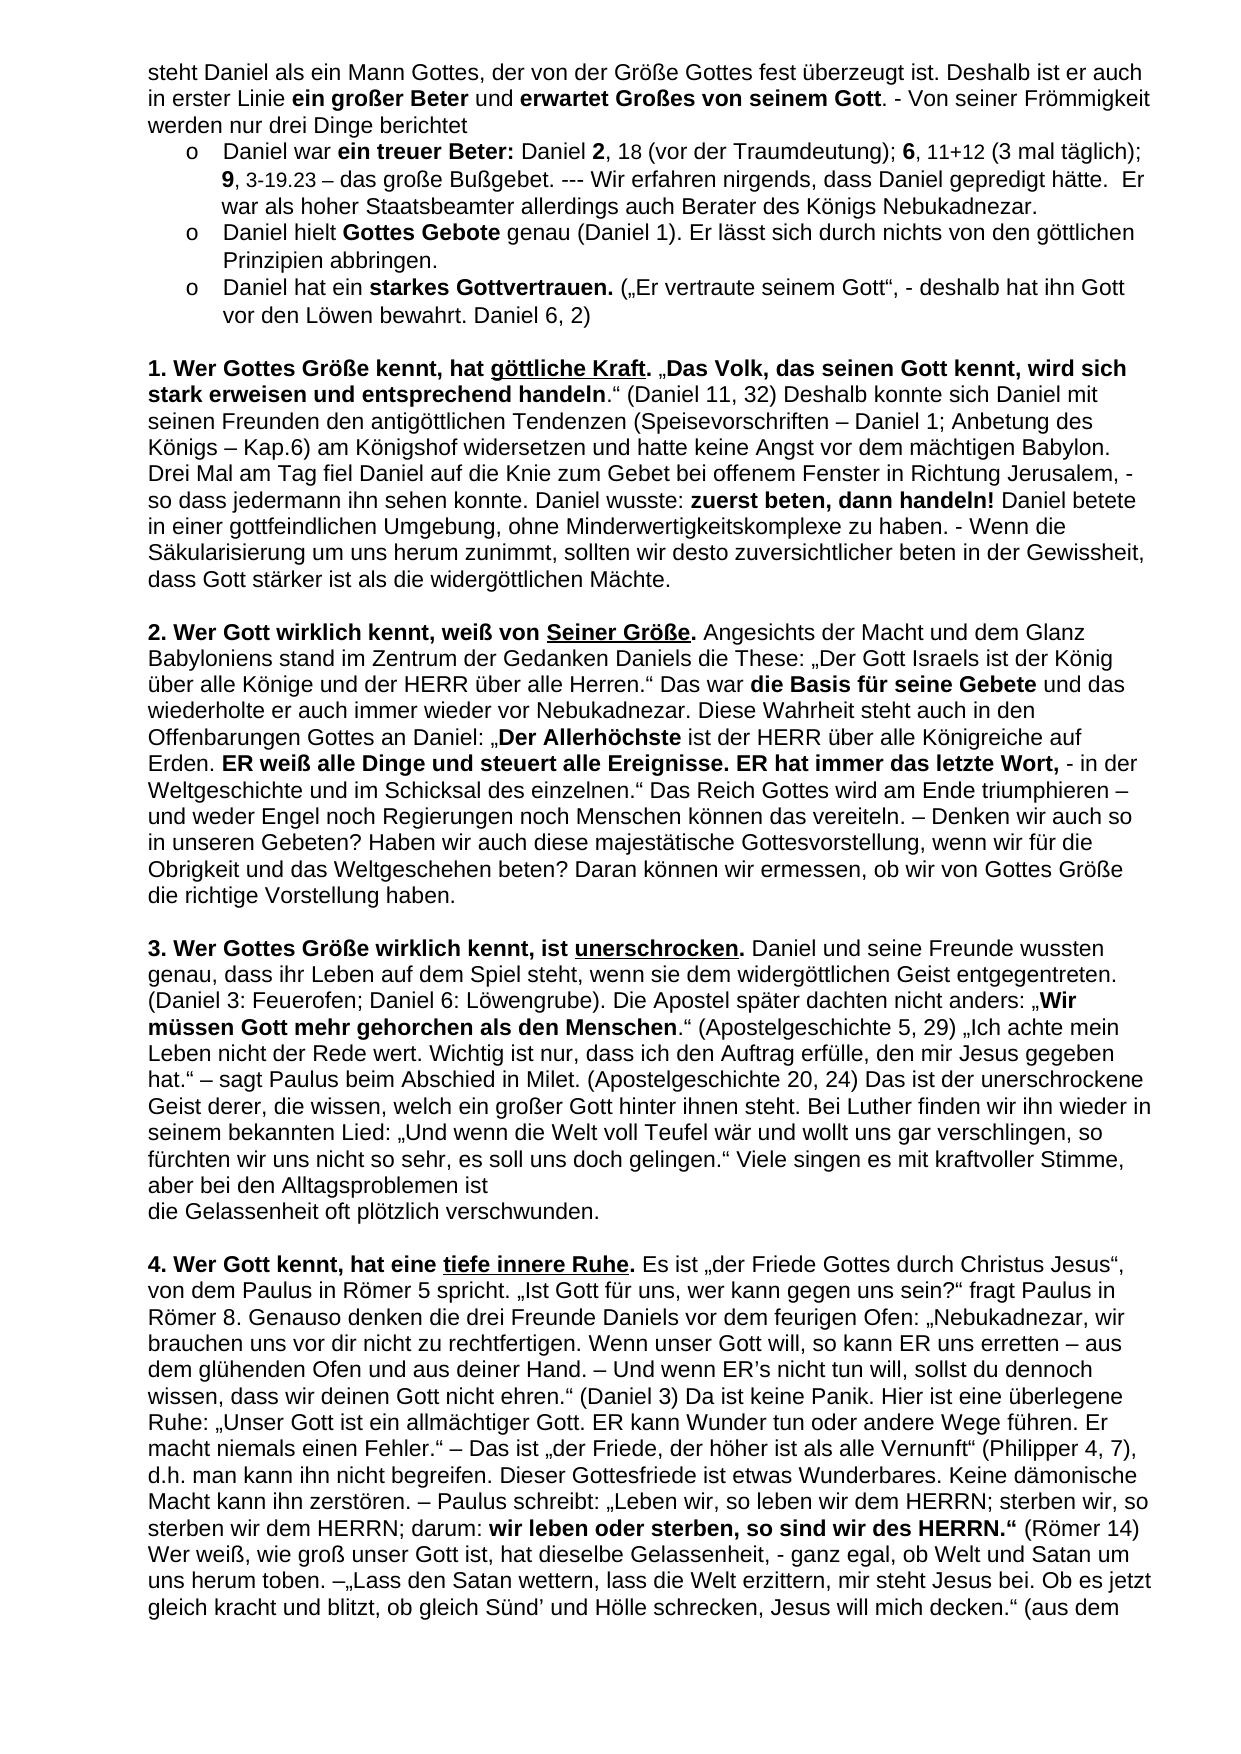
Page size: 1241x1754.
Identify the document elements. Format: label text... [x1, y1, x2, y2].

list Daniel hat ein starkes Gottvertrauen. („Er vertraute seinem Gott“, - deshalb hat ihn Gott vor den Löwen bewahrt. Daniel 6, 2) [185, 274, 1152, 328]
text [148, 59, 1152, 138]
text 2. Wer Gott wirklich kennt, weiß von Seiner Größe. Angesichts der Macht und dem Glanz Babyloniens stand im Zentrum der Gedanken Daniels die These: „Der Gott Israels ist der König über alle Könige und der HERR über alle Herren.“ Das war die Basis für seine Gebete und das wiederholte er auch immer wieder vor Nebukadnezar. Diese Wahrheit steht auch in den Offenbarungen Gottes an Daniel: „Der Allerhöchste ist der HERR über alle Königreiche auf Erden. ER weiß alle Dinge und steuert alle Ereignisse. ER hat immer das letzte Wort, - in der Weltgeschichte und im Schicksal des einzelnen.“ Das Reich Gottes wird am Ende triumphieren – und weder Engel noch Regierungen noch Menschen können das vereiteln. – Denken wir auch so in unseren Gebeten? Haben wir auch diese majestätische Gottesvorstellung, wenn wir für die Obrigkeit und das Weltgeschehen beten? Daran können wir ermessen, ob wir von Gottes Größe die richtige Vorstellung haben. [148, 618, 1152, 908]
text die Gelassenheit oft plötzlich verschwunden. [148, 1198, 1152, 1224]
text 9, 3-19.23 – das große Bußgebet. --- Wir erfahren nirgends, dass Daniel gepredigt hätte. Er war als hoher Staatsbeamter allerdings auch Berater des Königs Nebukadnezar. [221, 166, 1152, 219]
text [148, 1251, 1152, 1620]
text 3. Wer Gottes Größe wirklich kennt, ist unerschrocken. Daniel und seine Freunde wussten genau, dass ihr Leben auf dem Spiel steht, wenn sie dem widergöttlichen Geist entgegentreten. (Daniel 3: Feuerofen; Daniel 6: Löwengrube). Die Apostel später dachten nicht anders: „Wir müssen Gott mehr gehorchen als den Menschen.“ (Apostelgeschichte 5, 29) „Ich achte mein Leben nicht der Rede wert. Wichtig ist nur, dass ich den Auftrag erfülle, den mir Jesus gegeben hat.“ – sagt Paulus beim Abschied in Milet. (Apostelgeschichte 20, 24) Das ist der unerschrockene Geist derer, die wissen, welch ein großer Gott hinter ihnen steht. Bei Luther finden wir ihn wieder in seinem bekannten Lied: „Und wenn die Welt voll Teufel wär und wollt uns gar verschlingen, so fürchten wir uns nicht so sehr, es soll uns doch gelingen.“ Viele singen es mit kraftvoller Stimme, aber bei den Alltagsproblemen ist [148, 935, 1152, 1198]
list Daniel war ein treuer Beter: Daniel 2, 18 (vor der Traumdeutung); 6, 11+12 (3 mal täglich); [185, 138, 1152, 166]
list Daniel hielt Gottes Gebote genau (Daniel 1). Er lässt sich durch nichts von den göttlichen Prinzipien abbringen. [185, 219, 1152, 274]
text 1. Wer Gottes Größe kennt, hat göttliche Kraft. „Das Volk, das seinen Gott kennt, wird sich stark erweisen und entsprechend handeln.“ (Daniel 11, 32) Deshalb konnte sich Daniel mit seinen Freunden den antigöttlichen Tendenzen (Speisevorschriften – Daniel 1; Anbetung des Königs – Kap.6) am Königshof widersetzen und hatte keine Angst vor dem mächtigen Babylon. Drei Mal am Tag fiel Daniel auf die Knie zum Gebet bei offenem Fenster in Richtung Jerusalem, - so dass jedermann ihn sehen konnte. Daniel wusste: zuerst beten, dann handeln! Daniel betete in einer gottfeindlichen Umgebung, ohne Minderwertigkeitskomplexe zu haben. - Wenn die Säkularisierung um uns herum zunimmt, sollten wir desto zuversichtlicher beten in der Gewissheit, dass Gott stärker ist als die widergöttlichen Mächte. [148, 355, 1152, 592]
